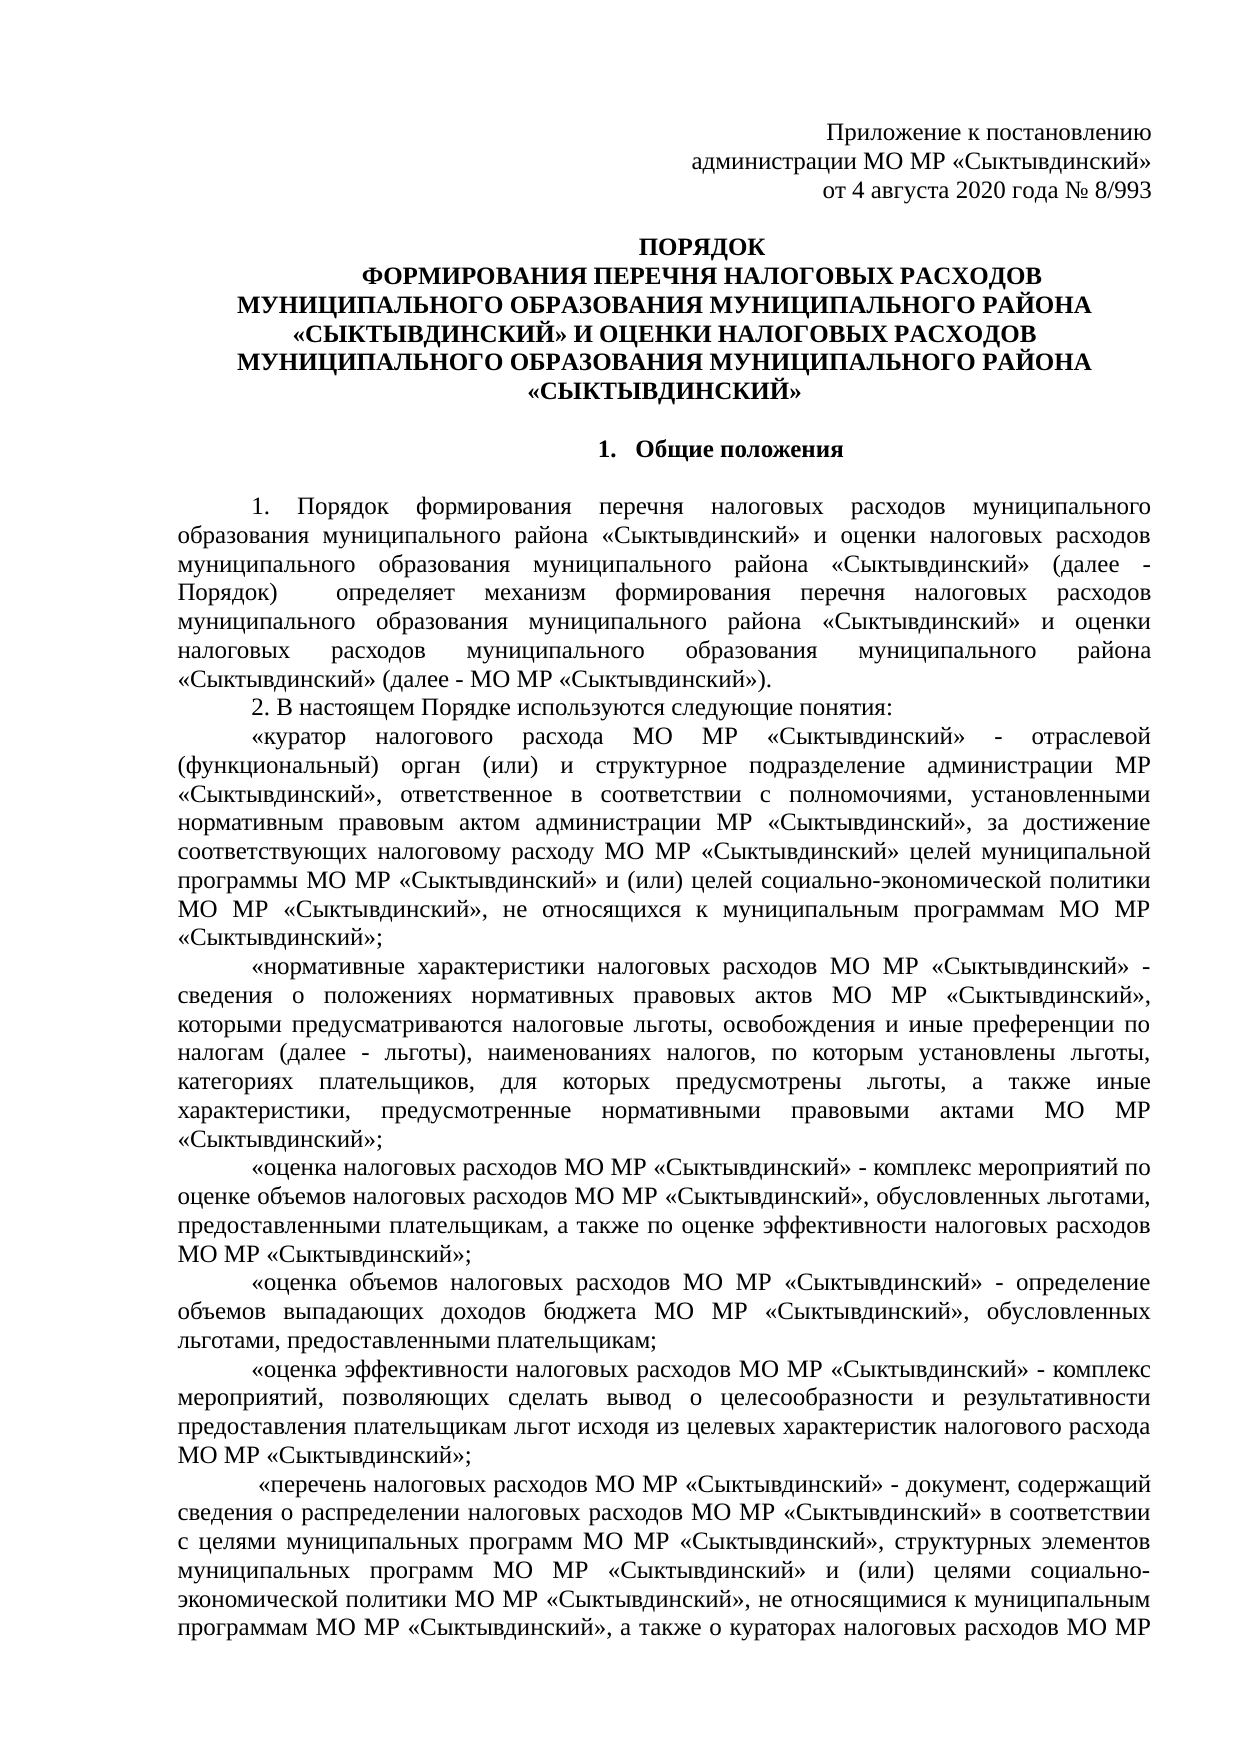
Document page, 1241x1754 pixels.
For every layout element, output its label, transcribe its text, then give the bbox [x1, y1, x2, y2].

text «куратор налогового расхода МО МР «Сыктывдинский» - отраслевой (функциональный) орган (или) и структурное подразделение администрации МР «Сыктывдинский», ответственное в соответствии с полномочиями, установленными нормативным правовым актом администрации МР «Сыктывдинский», за достижение соответствующих налоговому расходу МО МР «Сыктывдинский» целей муниципальной программы МО МР «Сыктывдинский» и (или) целей социально-экономической политики МО МР «Сыктывдинский», не относящихся к муниципальным программам МО МР «Сыктывдинский»; [177, 721, 1152, 951]
text Приложение к постановлению [177, 117, 1152, 146]
title ПОРЯДОК [177, 232, 1152, 261]
text «нормативные характеристики налоговых расходов МО МР «Сыктывдинский» - сведения о положениях нормативных правовых актов МО МР «Сыктывдинский», которыми предусматриваются налоговые льготы, освобождения и иные преференции по налогам (далее - льготы), наименованиях налогов, по которым установлены льготы, категориях плательщиков, для которых предусмотрены льготы, а также иные характеристики, предусмотренные нормативными правовыми актами МО МР «Сыктывдинский»; [177, 951, 1152, 1152]
text «оценка эффективности налоговых расходов МО МР «Сыктывдинский» - комплекс мероприятий, позволяющих сделать вывод о целесообразности и результативности предоставления плательщикам льгот исходя из целевых характеристик налогового расхода МО МР «Сыктывдинский»; [177, 1354, 1152, 1469]
list Общие положения [290, 434, 1152, 462]
text «оценка налоговых расходов МО МР «Сыктывдинский» - комплекс мероприятий по оценке объемов налоговых расходов МО МР «Сыктывдинский», обусловленных льготами, предоставленными плательщикам, а также по оценке эффективности налоговых расходов МО МР «Сыктывдинский»; [177, 1152, 1152, 1267]
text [177, 1469, 1152, 1641]
text от 4 августа 2020 года № 8/993 [177, 175, 1152, 204]
text «оценка объемов налоговых расходов МО МР «Сыктывдинский» - определение объемов выпадающих доходов бюджета МО МР «Сыктывдинский», обусловленных льготами, предоставленными плательщикам; [177, 1267, 1152, 1354]
text 2. В настоящем Порядке используются следующие понятия: [177, 692, 1152, 721]
title ФОРМИРОВАНИЯ ПЕРЕЧНЯ НАЛОГОВЫХ РАСХОДОВ МУНИЦИПАЛЬНОГО ОБРАЗОВАНИЯ МУНИЦИПАЛЬНОГО РАЙОНА «СЫКТЫВДИНСКИЙ» И ОЦЕНКИ НАЛОГОВЫХ РАСХОДОВ МУНИЦИПАЛЬНОГО ОБРАЗОВАНИЯ МУНИЦИПАЛЬНОГО РАЙОНА «СЫКТЫВДИНСКИЙ» [177, 261, 1152, 405]
text 1. Порядок формирования перечня налоговых расходов муниципального образования муниципального района «Сыктывдинский» и оценки налоговых расходов муниципального образования муниципального района «Сыктывдинский» (далее -Порядок) определяет механизм формирования перечня налоговых расходов муниципального образования муниципального района «Сыктывдинский» и оценки налоговых расходов муниципального образования муниципального района «Сыктывдинский» (далее - МО МР «Сыктывдинский»). [177, 491, 1152, 692]
text администрации МО МР «Сыктывдинский» [177, 146, 1152, 175]
